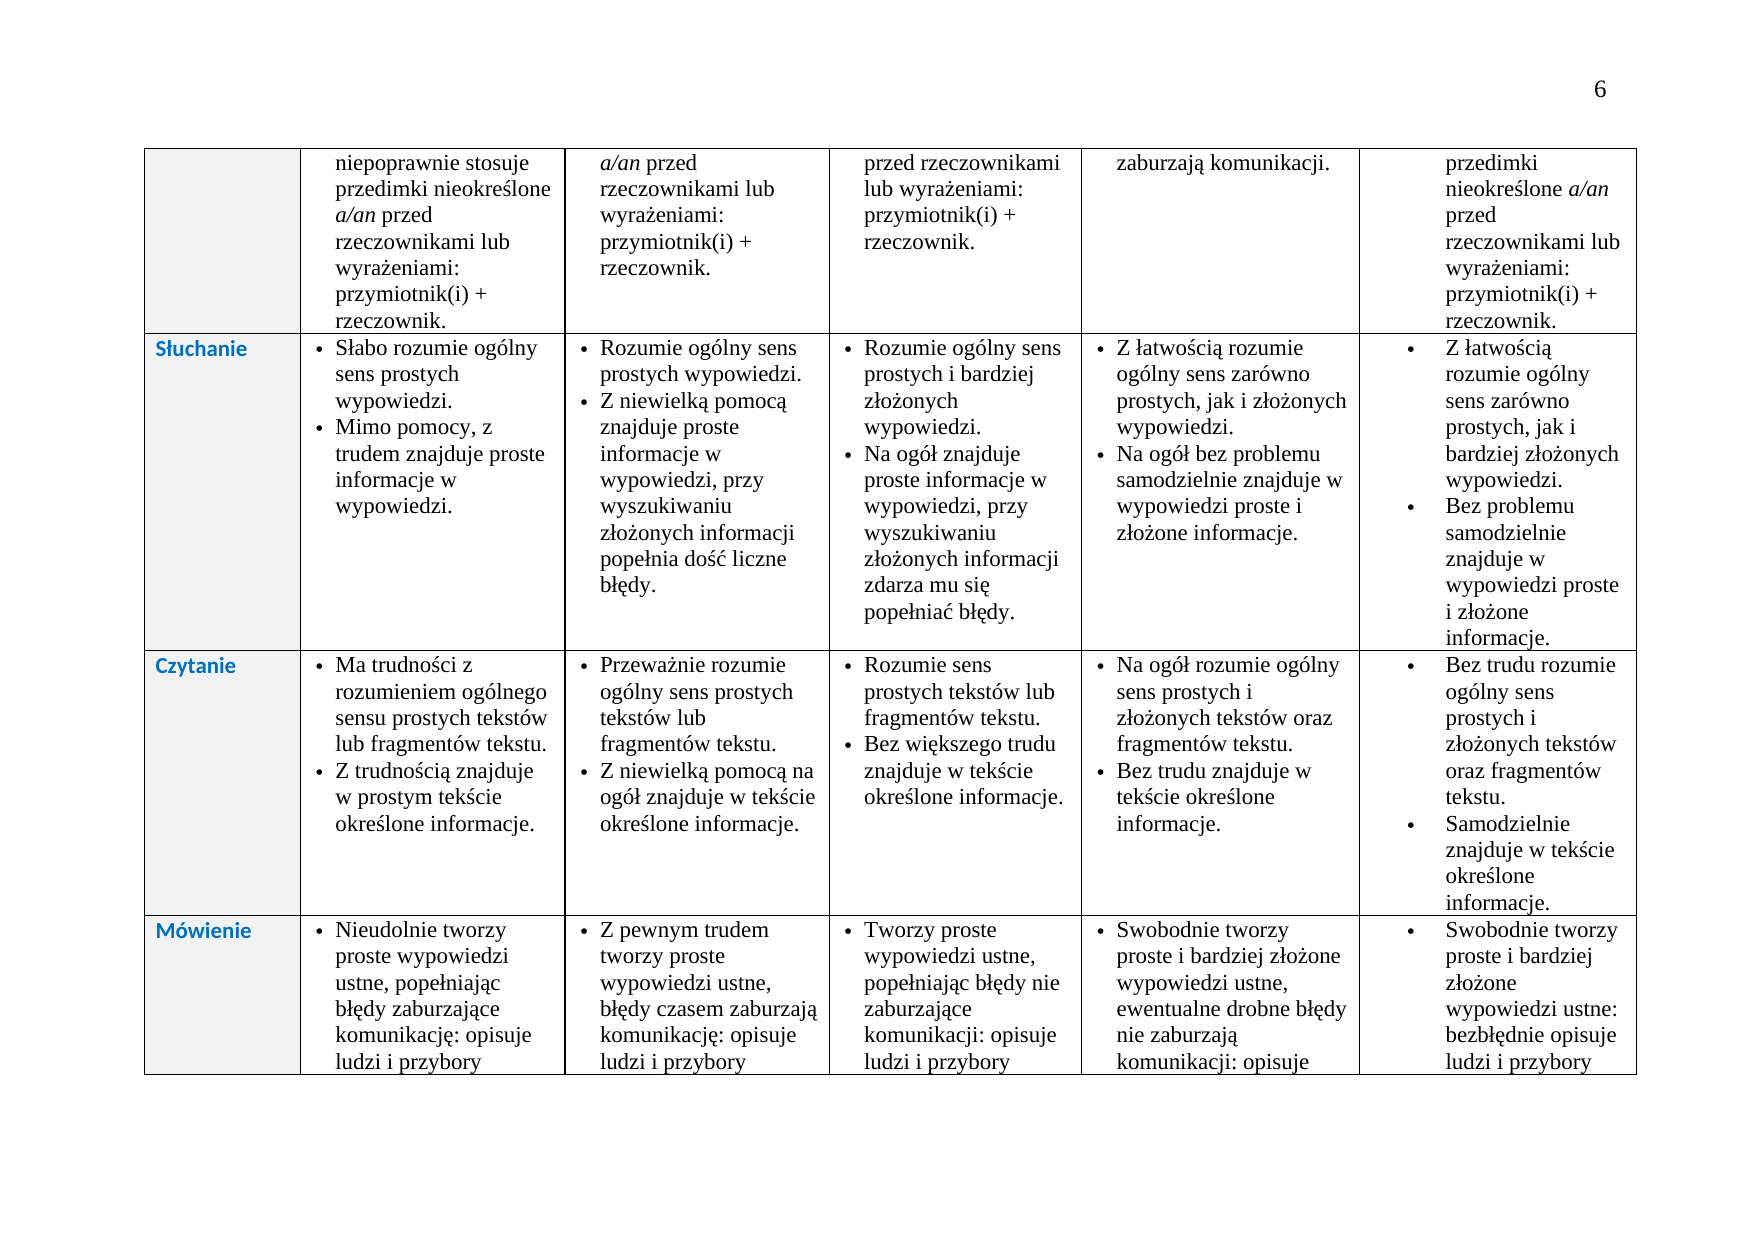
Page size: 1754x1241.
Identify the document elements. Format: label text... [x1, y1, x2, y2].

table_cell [301, 916, 564, 1074]
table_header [145, 149, 300, 333]
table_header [566, 149, 829, 333]
table_cell Słuchanie [145, 334, 300, 650]
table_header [301, 149, 564, 333]
table_cell Rozumie ogólny sens prostych wypowiedzi. Z niewielką pomocą znajduje proste informacje w wypowiedzi, przy wyszukiwaniu złożonych informacji popełnia dość liczne błędy. [566, 334, 829, 650]
table_cell Z łatwością rozumie ogólny sens zarówno prostych, jak i bardziej złożonych wypowiedzi. Bez problemu samodzielnie znajduje w wypowiedzi proste i złożone informacje. [1360, 334, 1636, 650]
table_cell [566, 916, 829, 1074]
table_cell Przeważnie rozumie ogólny sens prostych tekstów lub fragmentów tekstu. Z niewielką pomocą na ogół znajduje w tekście określone informacje. [566, 651, 829, 915]
table_cell Bez trudu rozumie ogólny sens prostych i złożonych tekstów oraz fragmentów tekstu. Samodzielnie znajduje w tekście określone informacje. [1360, 651, 1636, 915]
table_cell Słabo rozumie ogólny sens prostych wypowiedzi. Mimo pomocy, z trudem znajduje proste informacje w wypowiedzi. [301, 334, 564, 650]
table_cell Z łatwością rozumie ogólny sens zarówno prostych, jak i złożonych wypowiedzi. Na ogół bez problemu samodzielnie znajduje w wypowiedzi proste i złożone informacje. [1082, 334, 1359, 650]
table_cell Mówienie [145, 916, 300, 1074]
table_cell Ma trudności z rozumieniem ogólnego sensu prostych tekstów lub fragmentów tekstu. Z trudnością znajduje w prostym tekście określone informacje. [301, 651, 564, 915]
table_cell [1360, 916, 1636, 1074]
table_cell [830, 916, 1081, 1074]
table_cell Czytanie [145, 651, 300, 915]
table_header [1360, 149, 1636, 333]
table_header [830, 149, 1081, 333]
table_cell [1082, 916, 1359, 1074]
table_cell Rozumie ogólny sens prostych i bardziej złożonych wypowiedzi. Na ogół znajduje proste informacje w wypowiedzi, przy wyszukiwaniu złożonych informacji zdarza mu się popełniać błędy. [830, 334, 1081, 650]
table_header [1082, 149, 1359, 333]
table_cell Rozumie sens prostych tekstów lub fragmentów tekstu. Bez większego trudu znajduje w tekście określone informacje. [830, 651, 1081, 915]
table_cell Na ogół rozumie ogólny sens prostych i złożonych tekstów oraz fragmentów tekstu. Bez trudu znajduje w tekście określone informacje. [1082, 651, 1359, 915]
